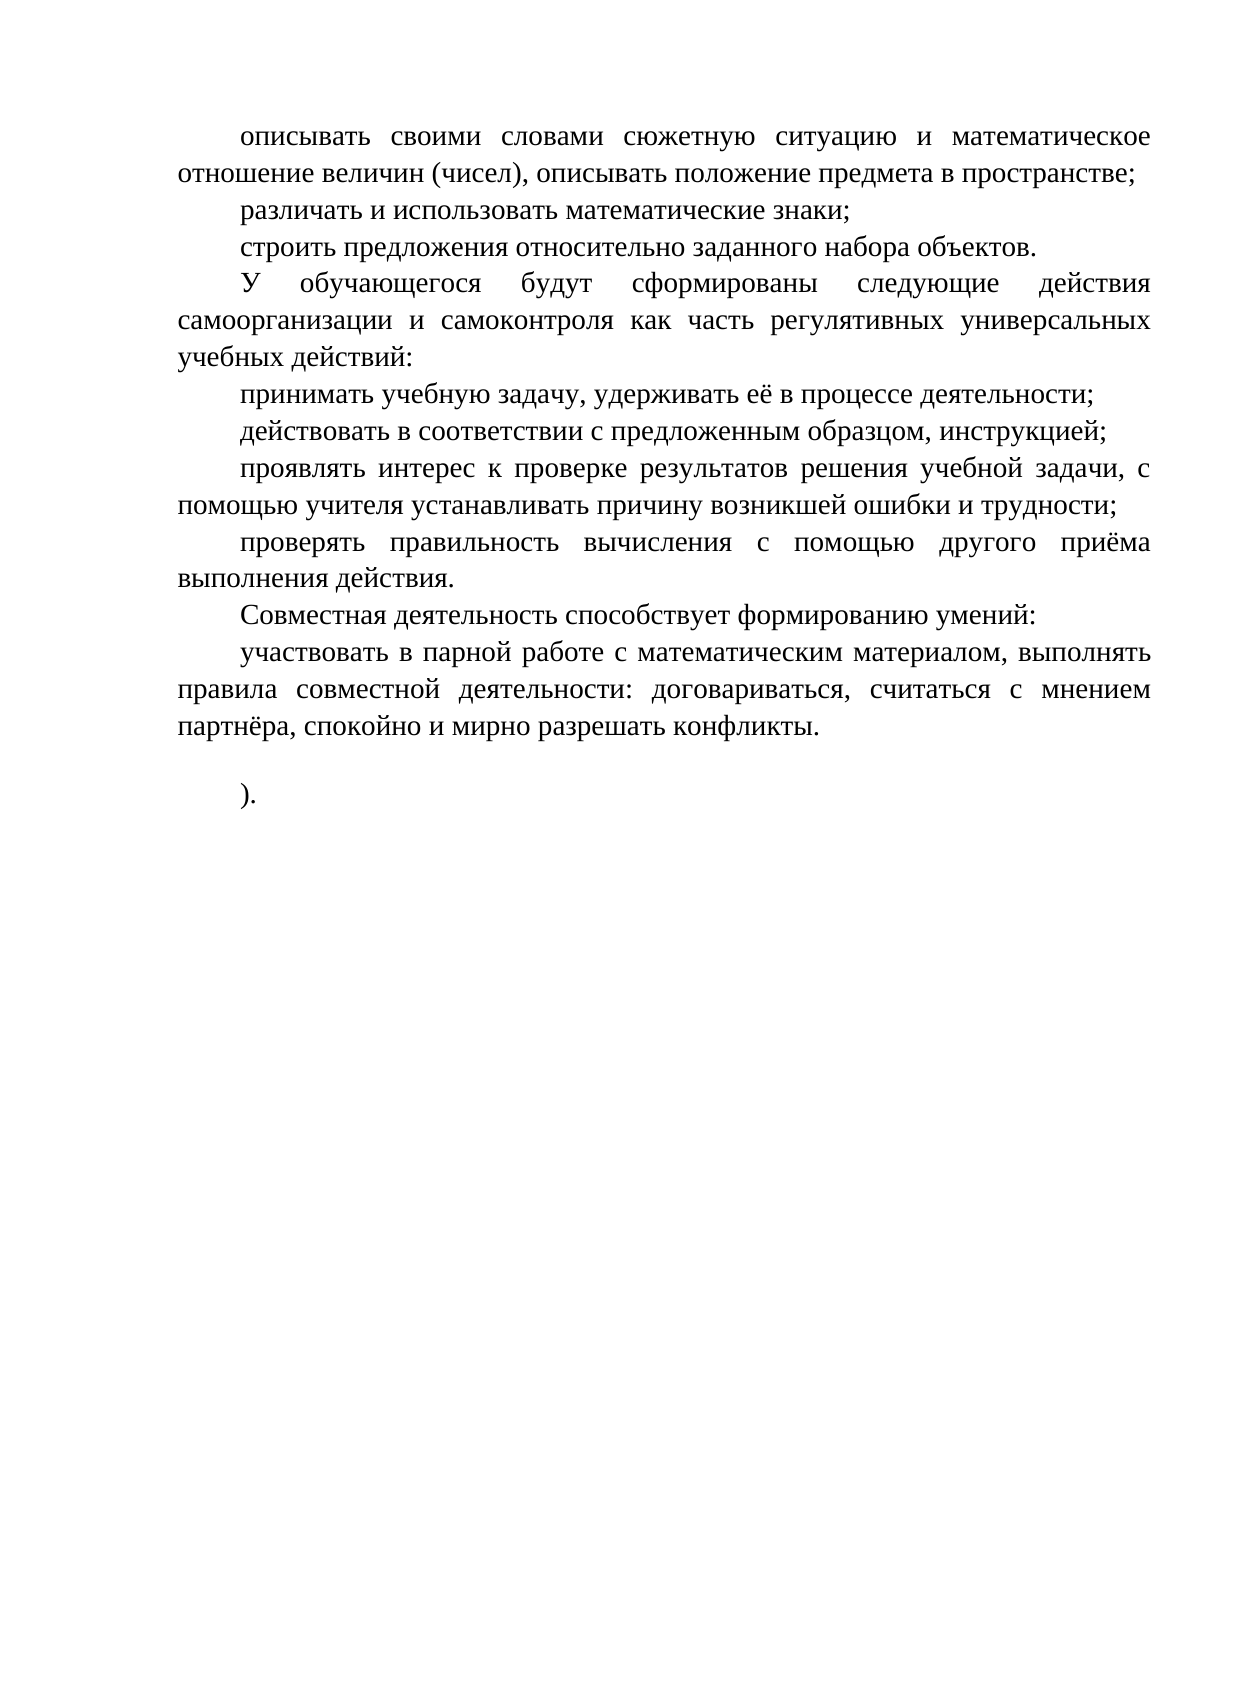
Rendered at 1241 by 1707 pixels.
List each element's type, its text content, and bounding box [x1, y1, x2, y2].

text различать и использовать математические знаки; [177, 192, 1152, 225]
text проверять правильность вычисления с помощью другого приёма выполнения действия. [177, 524, 1152, 594]
text ). [177, 776, 1152, 809]
text строить предложения относительно заданного набора объектов. [177, 229, 1152, 262]
text У обучающегося будут сформированы следующие действия самоорганизации и самоконтроля как часть регулятивных универсальных учебных действий: [177, 266, 1152, 373]
text принимать учебную задачу, удерживать её в процессе деятельности; [177, 376, 1152, 410]
text участвовать в парной работе с математическим материалом, выполнять правила совместной деятельности: договариваться, считаться с мнением партнёра, спокойно и мирно разрешать конфликты. [177, 634, 1152, 742]
text действовать в соответствии с предложенным образцом, инструкцией; [177, 413, 1152, 447]
text описывать своими словами сюжетную ситуацию и математическое отношение величин (чисел), описывать положение предмета в пространстве; [177, 118, 1152, 188]
text Совместная деятельность способствует формированию умений: [177, 597, 1152, 631]
text проявлять интерес к проверке результатов решения учебной задачи, с помощью учителя устанавливать причину возникшей ошибки и трудности; [177, 450, 1152, 520]
